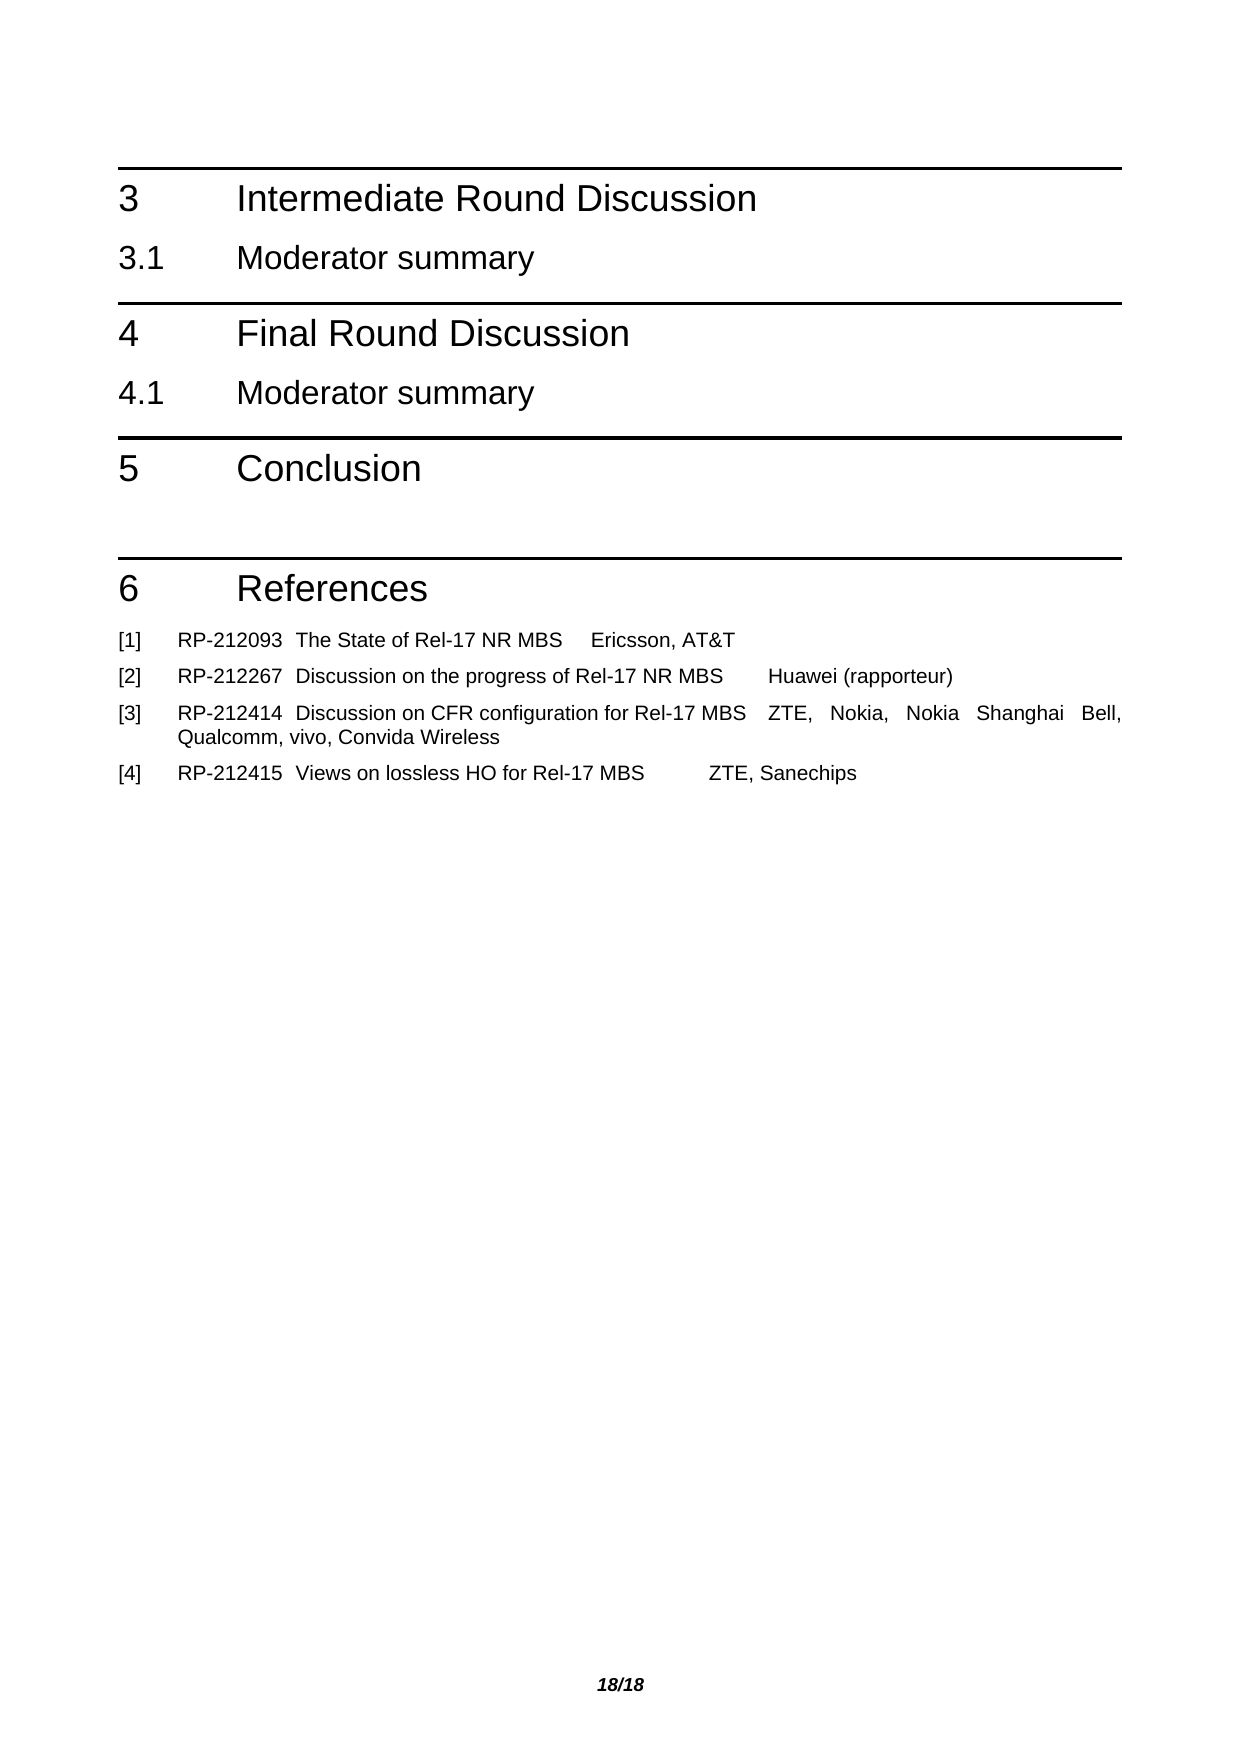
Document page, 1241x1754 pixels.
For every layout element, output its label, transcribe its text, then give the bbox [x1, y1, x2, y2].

subtitle 6 References [118, 560, 1122, 609]
text RP-212093 The State of Rel-17 NR MBS Ericsson, AT&T [118, 628, 1122, 652]
subtitle 5 Conclusion [118, 440, 1122, 489]
text RP-212414 Discussion on CFR configuration for Rel-17 MBS ZTE, Nokia, Nokia Shanghai Bell, Qualcomm, vivo, Convida Wireless [118, 701, 1122, 749]
subtitle 4 Final Round Discussion [118, 305, 1122, 354]
subtitle 3.1 Moderator summary [118, 238, 1122, 277]
subtitle 3 Intermediate Round Discussion [118, 170, 1122, 219]
subtitle 4.1 Moderator summary [118, 373, 1122, 411]
text RP-212267 Discussion on the progress of Rel-17 NR MBS Huawei (rapporteur) [118, 664, 1122, 688]
text RP-212415 Views on lossless HO for Rel-17 MBS ZTE, Sanechips [118, 761, 1122, 785]
